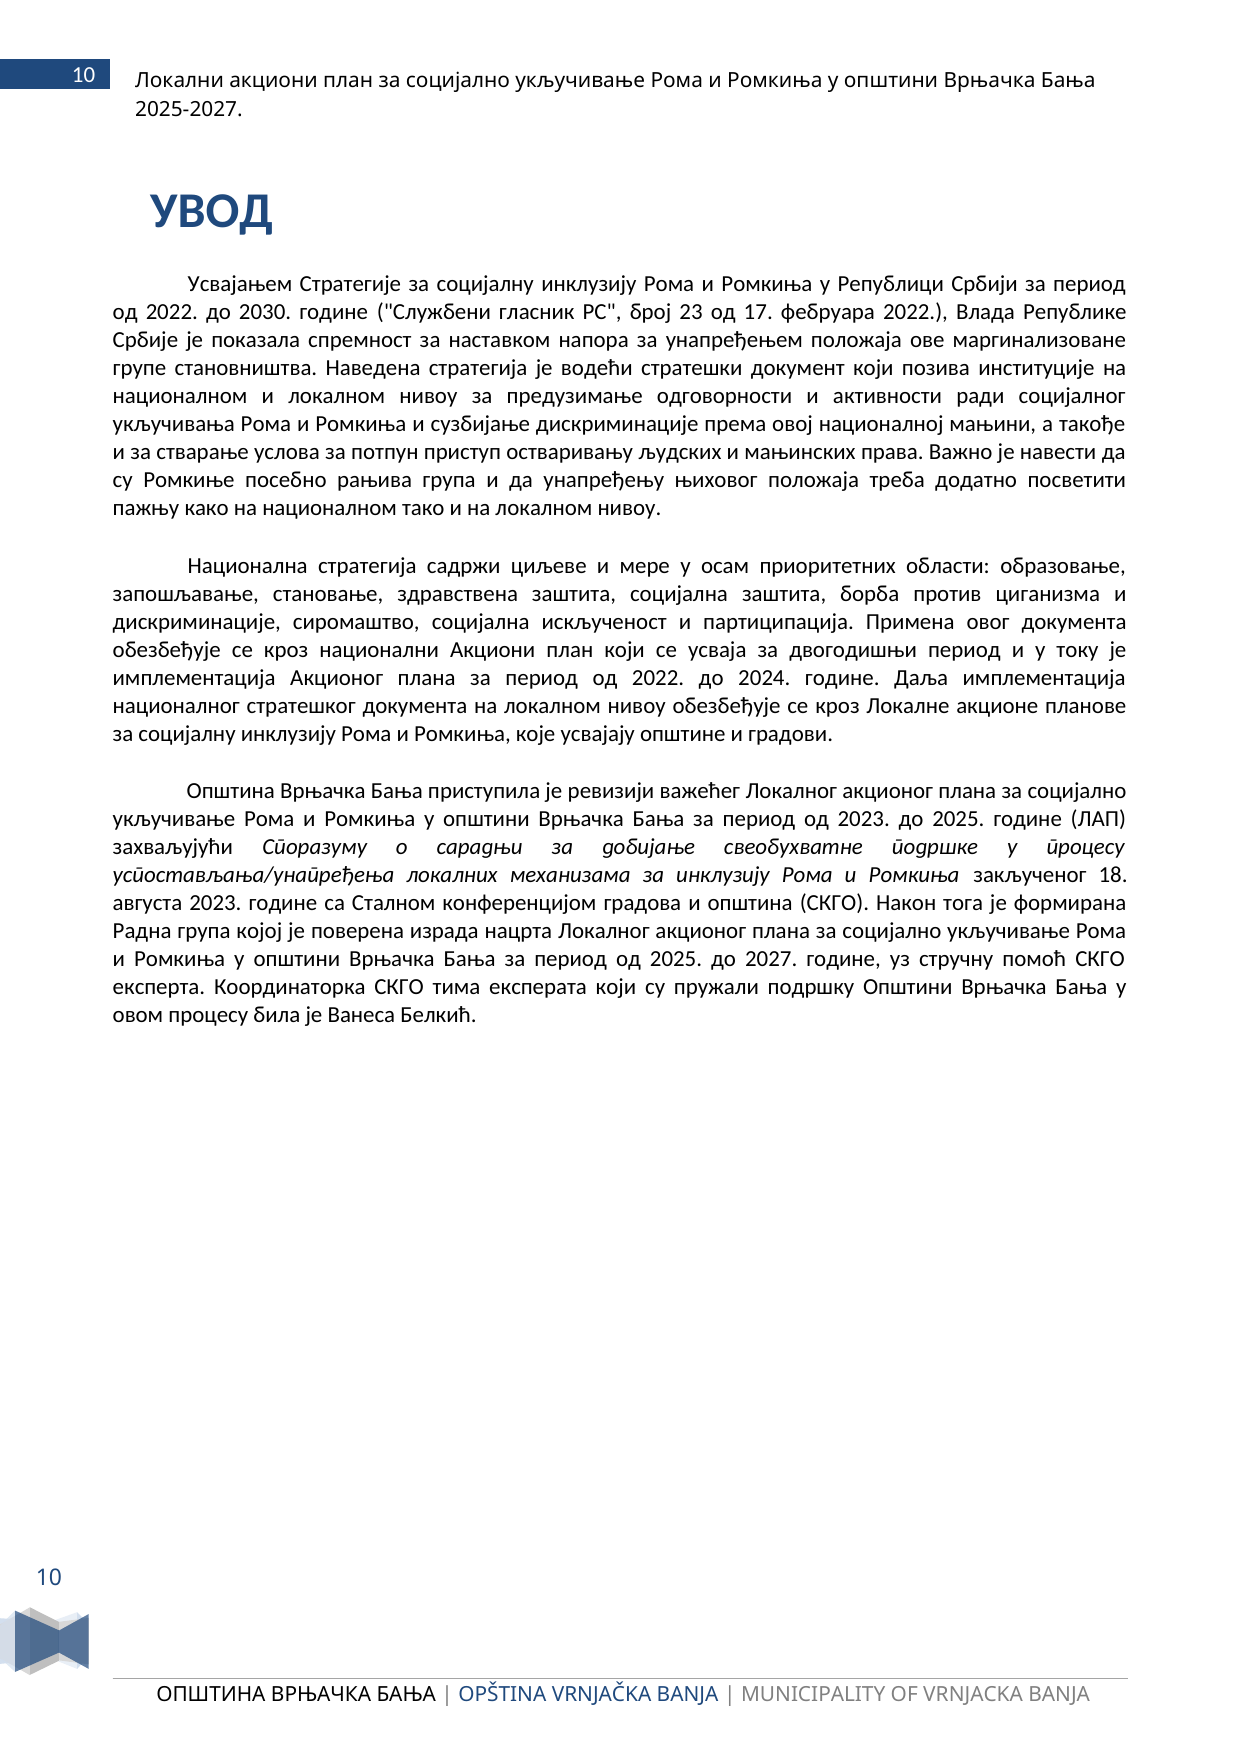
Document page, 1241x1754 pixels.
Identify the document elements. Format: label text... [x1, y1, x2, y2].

text Национална стратегија садржи циљеве и мере у осам приоритетних области: образовање, запошљавање, становање, здравствена заштита, социјална заштита, борба против циганизма и дискриминације, сиромаштво, социјална искљученост и партиципација. Примена овог документа обезбеђује се кроз национални Акциони план који се усваја за двогодишњи период и у току је имплементација Акционог плана за период од 2022. до 2024. године. Даља имплементација националног стратешког документа на локалном нивоу обезбеђује се кроз Локалне акционе планове за социјалну инклузију Рома и Ромкиња, које усвајају општине и градови. [112, 551, 1128, 747]
text Општина Врњачка Бања приступила је ревизији важећег Локалног акционог плана за социјално укључивање Рома и Ромкиња у општини Врњачка Бања за период од 2023. до 2025. године (ЛАП) захваљујући Споразуму о сарадњи за добијање свеобухватне подршке у процесу успостављања/унапређења локалних механизама за инклузију Рома и Ромкиња закљученог 18. августа 2023. године са Сталном конференцијом градова и општина (СКГО). Након тога је формирана Радна група којој је поверена израда нацрта Локалног акционог плана за социјално укључивање Рома и Ромкиња у општини Врњачка Бања за период од 2025. до 2027. године, уз стручну помоћ СКГО експерта. Координаторка СКГО тима експерата који су пружали подршку Општини Врњачка Бања у овом процесу била је Ванеса Белкић. [112, 776, 1128, 1028]
text Усвајањем Стратегије за социјалну инклузију Рома и Ромкиња у Републици Србији за период од 2022. до 2030. године ("Службени гласник РС", број 23 од 17. фебруара 2022.), Влада Републике Србије је показала спремност за наставком напора за унапређењем положаја ове маргинализоване групе становништва. Наведена стратегија је водећи стратешки документ који позива институције на националном и локалном нивоу за предузимање одговорности и активности ради социјалног укључивања Рома и Ромкиња и сузбијање дискриминације према овој националној мањини, а такође и за стварање услова за потпун приступ остваривању људских и мањинских права. Важно је навести да су Ромкиње посебно рањива група и да унапређењу њиховог положаја треба додатно посветити пажњу како на националном тако и на локалном нивоу. [112, 269, 1128, 522]
text УВОД [112, 179, 1128, 240]
